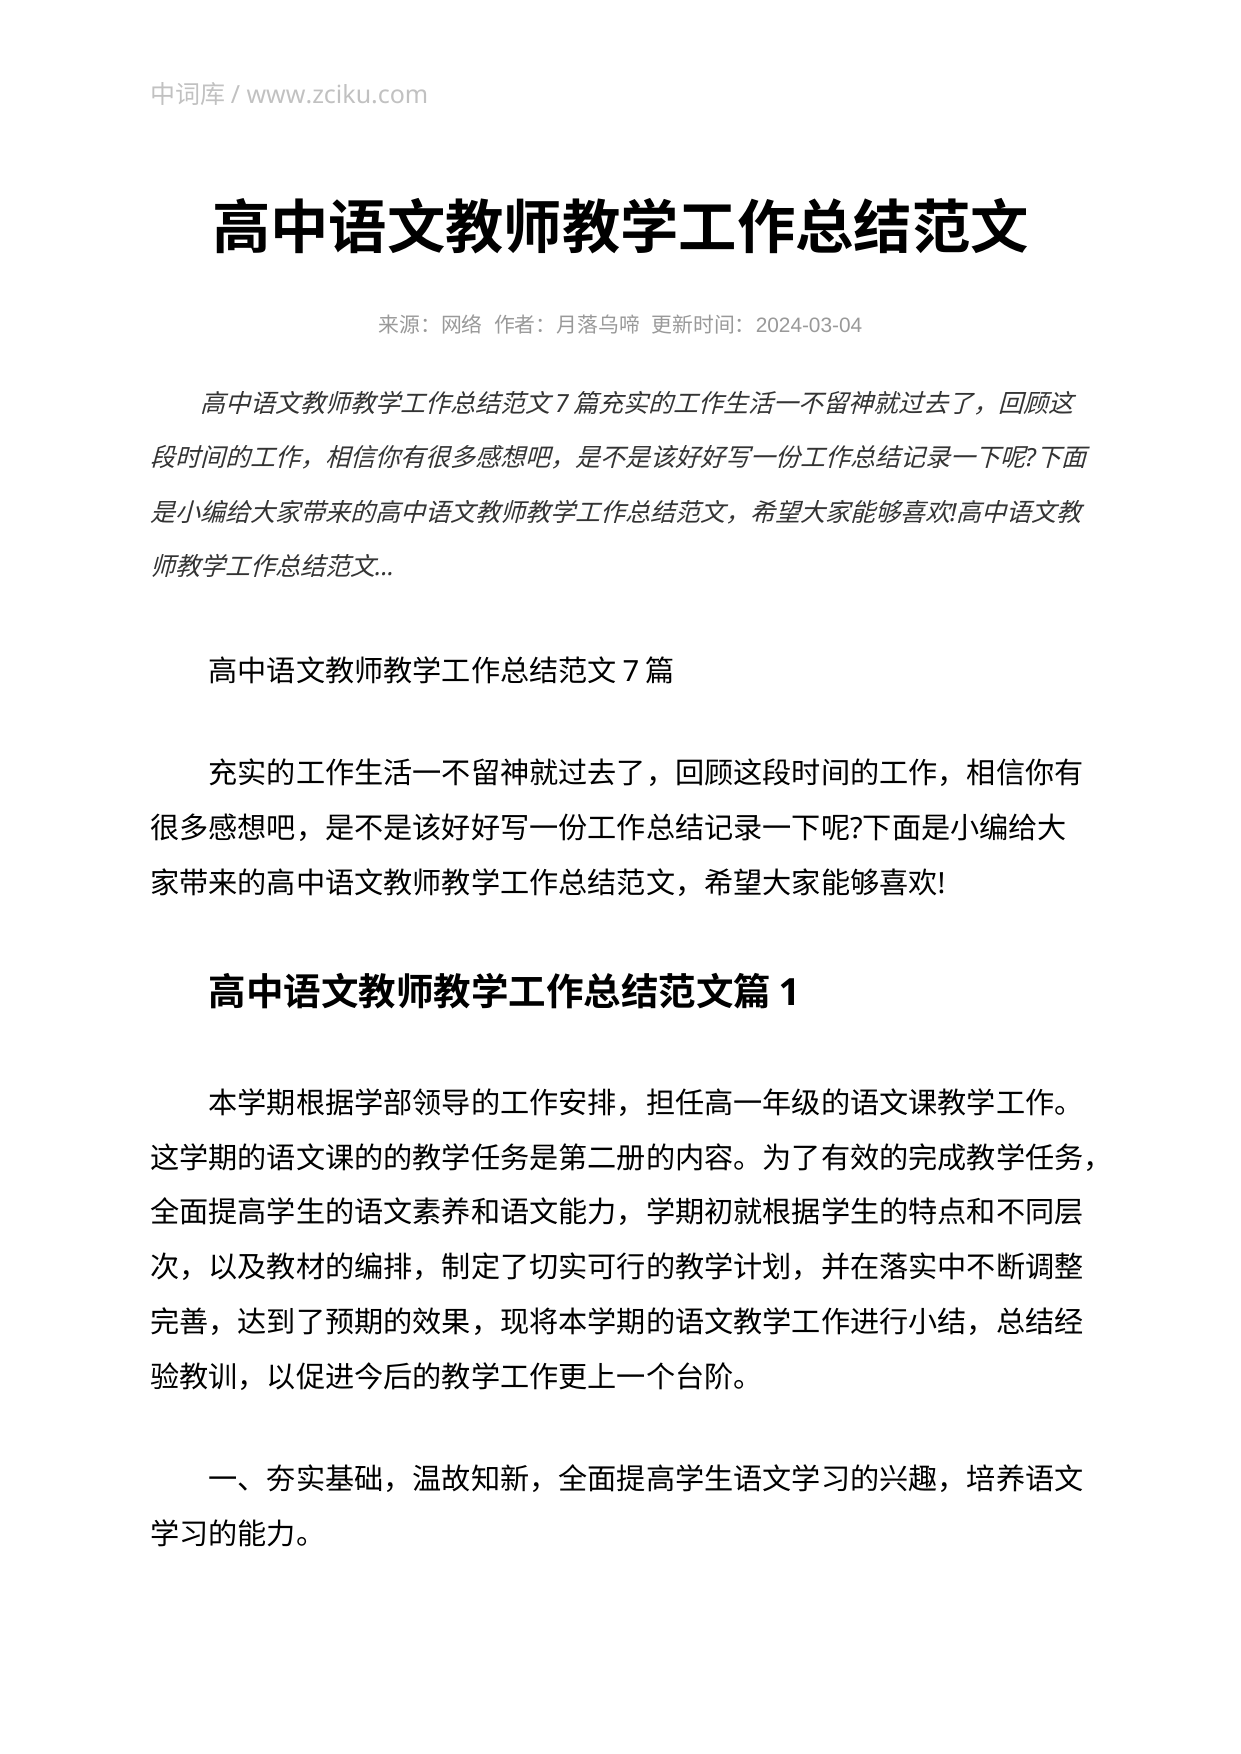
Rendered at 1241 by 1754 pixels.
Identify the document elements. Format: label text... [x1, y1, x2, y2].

subtitle 高中语文教师教学工作总结范文 [150, 181, 1090, 266]
text 高中语文教师教学工作总结范文7篇 [150, 648, 1090, 690]
text 高中语文教师教学工作总结范文7篇充实的工作生活一不留神就过去了，回顾这段时间的工作，相信你有很多感想吧，是不是该好好写一份工作总结记录一下呢?下面是小编给大家带来的高中语文教师教学工作总结范文，希望大家能够喜欢!高中语文教师教学工作总结范文... [150, 383, 1090, 583]
text 充实的工作生活一不留神就过去了，回顾这段时间的工作，相信你有很多感想吧，是不是该好好写一份工作总结记录一下呢?下面是小编给大家带来的高中语文教师教学工作总结范文，希望大家能够喜欢! [150, 750, 1090, 902]
text 本学期根据学部领导的工作安排，担任高一年级的语文课教学工作。这学期的语文课的的教学任务是第二册的内容。为了有效的完成教学任务，全面提高学生的语文素养和语文能力，学期初就根据学生的特点和不同层次，以及教材的编排，制定了切实可行的教学计划，并在落实中不断调整完善，达到了预期的效果，现将本学期的语文教学工作进行小结，总结经验教训，以促进今后的教学工作更上一个台阶。 [150, 1079, 1090, 1396]
text 高中语文教师教学工作总结范文篇1 [150, 962, 1090, 1016]
text 一、夯实基础，温故知新，全面提高学生语文学习的兴趣，培养语文学习的能力。 [150, 1456, 1090, 1553]
text 来源：网络 作者：月落乌啼 更新时间：2024-03-04 [150, 313, 1090, 337]
